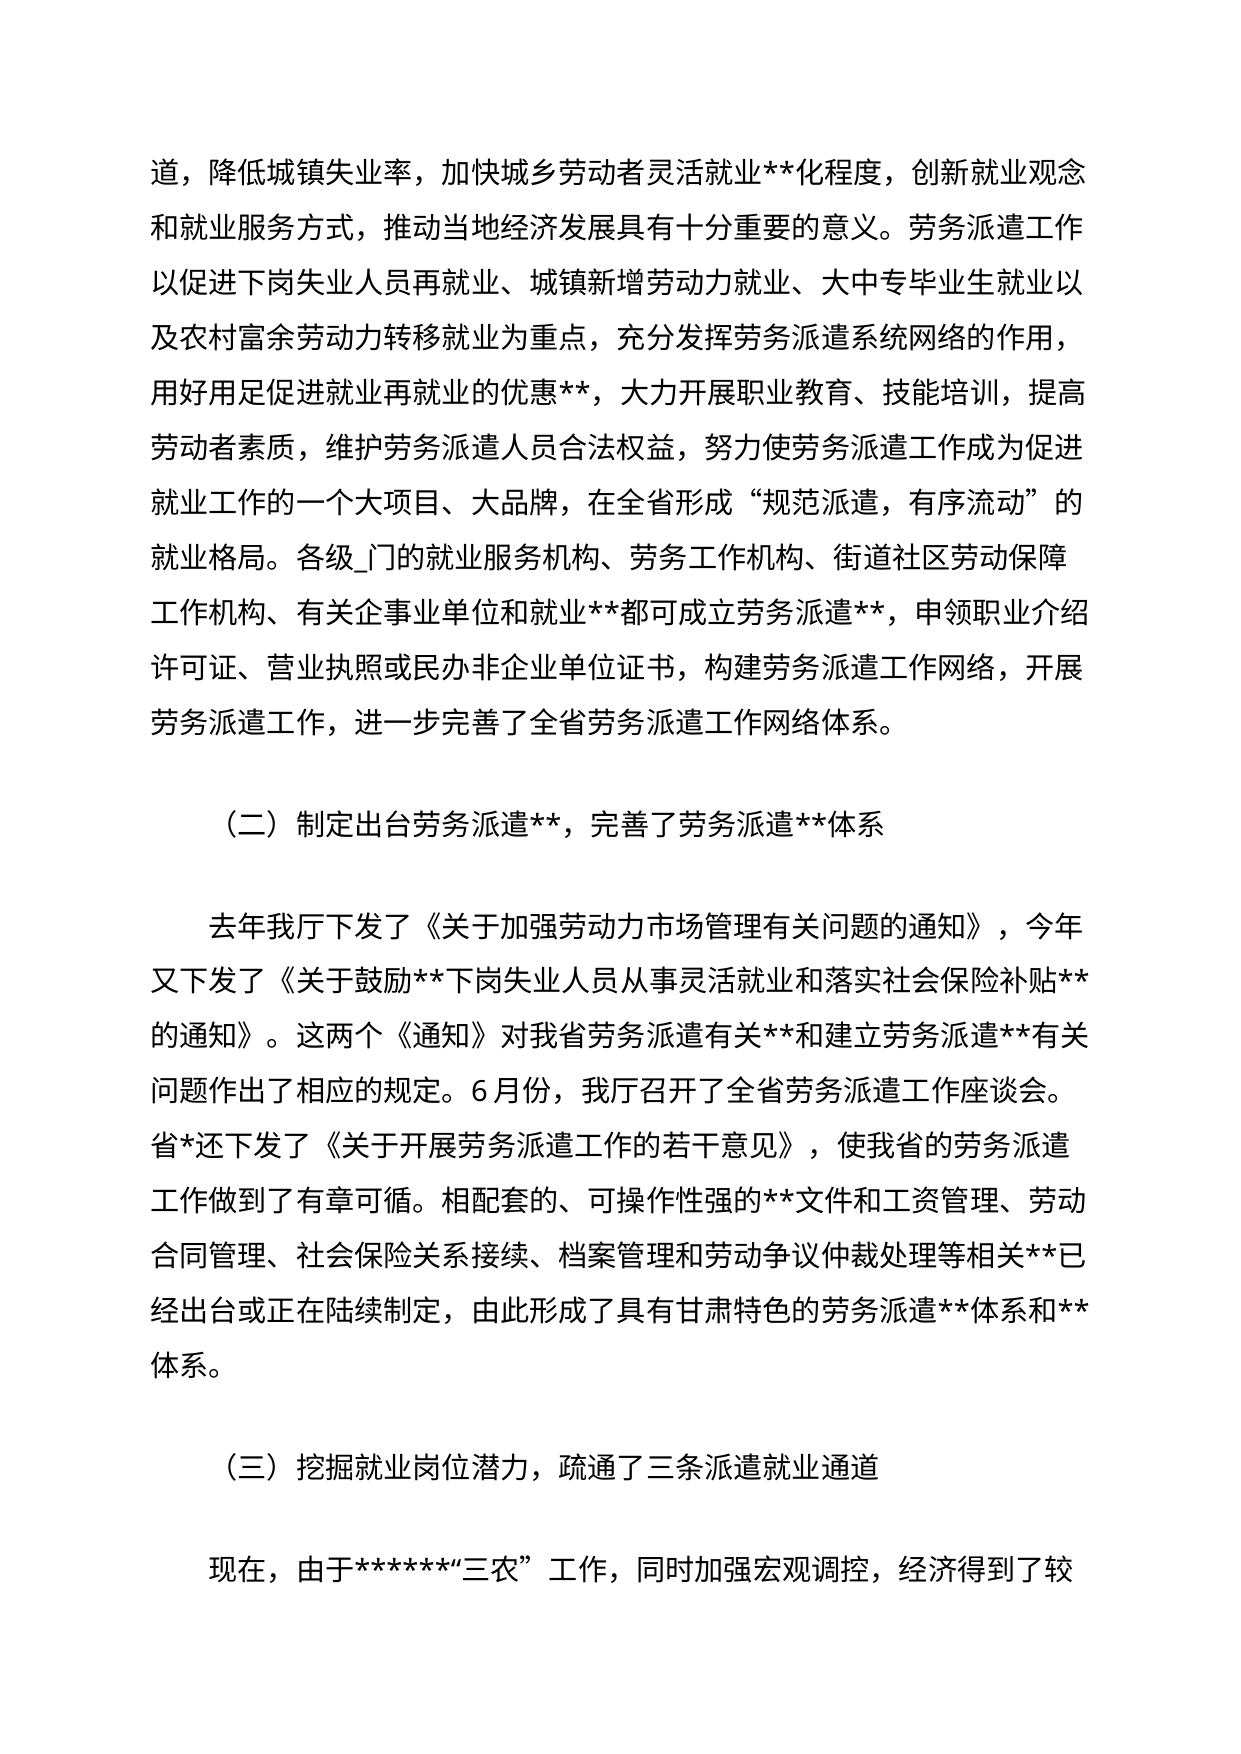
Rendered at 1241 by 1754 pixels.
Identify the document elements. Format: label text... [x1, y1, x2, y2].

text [150, 1547, 1090, 1589]
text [150, 150, 1090, 742]
text （二）制定出台劳务派遣**，完善了劳务派遣**体系 [150, 801, 1090, 843]
text （三）挖掘就业岗位潜力，疏通了三条派遣就业通道 [150, 1445, 1090, 1487]
text 去年我厅下发了《关于加强劳动力市场管理有关问题的通知》，今年又下发了《关于鼓励**下岗失业人员从事灵活就业和落实社会保险补贴**的通知》。这两个《通知》对我省劳务派遣有关**和建立劳务派遣**有关问题作出了相应的规定。6月份，我厅召开了全省劳务派遣工作座谈会。省*还下发了《关于开展劳务派遣工作的若干意见》，使我省的劳务派遣工作做到了有章可循。相配套的、可操作性强的**文件和工资管理、劳动合同管理、社会保险关系接续、档案管理和劳动争议仲裁处理等相关**已经出台或正在陆续制定，由此形成了具有甘肃特色的劳务派遣**体系和**体系。 [150, 903, 1090, 1385]
